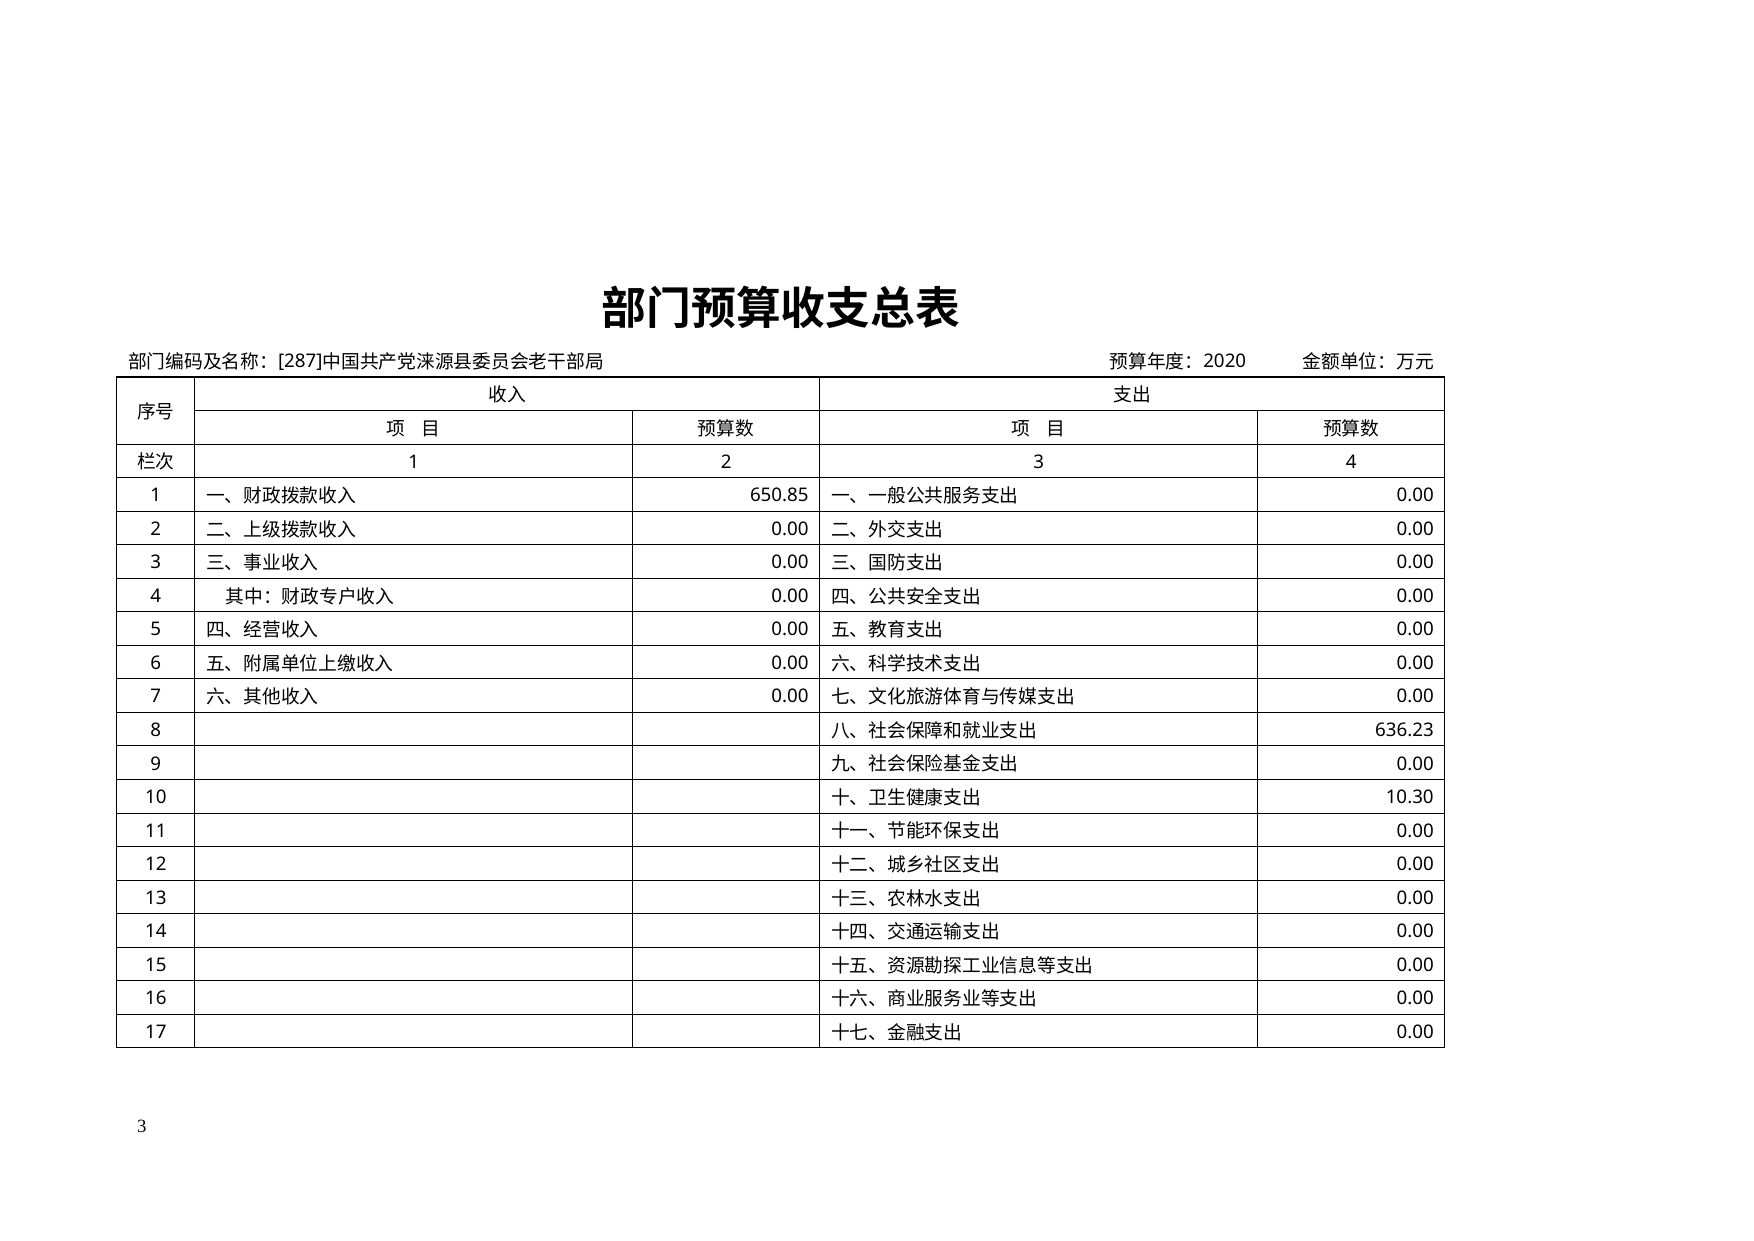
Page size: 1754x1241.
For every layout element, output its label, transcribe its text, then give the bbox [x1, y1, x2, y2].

table_cell [633, 713, 819, 745]
table_cell 6 [117, 646, 194, 678]
table_cell 十二、城乡社区支出 [820, 847, 1257, 879]
table_cell [633, 981, 819, 1014]
table_cell [195, 1015, 632, 1047]
table_cell 0.00 [1258, 512, 1444, 544]
table_cell 13 [117, 881, 194, 913]
table_cell [195, 847, 632, 879]
table_cell 三、国防支出 [820, 545, 1257, 578]
table_cell 10.30 [1258, 780, 1444, 812]
table_cell 0.00 [633, 679, 819, 712]
table_cell 0.00 [1258, 545, 1444, 578]
table_cell 收入 [195, 378, 819, 410]
table_cell 7 [117, 679, 194, 712]
table_cell 4 [1258, 445, 1444, 477]
table_cell 17 [117, 1015, 194, 1047]
table_cell 8 [117, 713, 194, 745]
table_cell [633, 780, 819, 812]
table_cell 2 [633, 445, 819, 477]
table_cell 七、文化旅游体育与传媒支出 [820, 679, 1257, 712]
table_cell 三、事业收入 [195, 545, 632, 578]
table_cell 二、上级拨款收入 [195, 512, 632, 544]
table_cell 五、教育支出 [820, 612, 1257, 645]
table_cell 3 [820, 445, 1257, 477]
table_cell 0.00 [633, 512, 819, 544]
table_cell 1 [195, 445, 632, 477]
table_cell [633, 914, 819, 947]
table_cell 0.00 [633, 612, 819, 645]
table_cell 0.00 [1258, 881, 1444, 913]
table_cell [633, 814, 819, 846]
table_cell 六、其他收入 [195, 679, 632, 712]
table_cell [633, 881, 819, 913]
table_cell 四、经营收入 [195, 612, 632, 645]
table_cell 预算数 [1258, 411, 1444, 443]
table_cell 十七、金融支出 [820, 1015, 1257, 1047]
table_cell 0.00 [1258, 478, 1444, 511]
table_cell 项 目 [195, 411, 632, 443]
table_cell 六、科学技术支出 [820, 646, 1257, 678]
table_cell 0.00 [1258, 612, 1444, 645]
table_header 部门预算收支总表 [117, 266, 1445, 344]
table_cell 0.00 [1258, 1015, 1444, 1047]
table_cell 十、卫生健康支出 [820, 780, 1257, 812]
table_cell 十五、资源勘探工业信息等支出 [820, 948, 1257, 980]
table_cell 十三、农林水支出 [820, 881, 1257, 913]
table_cell [195, 914, 632, 947]
table_cell 一、财政拨款收入 [195, 478, 632, 511]
table_cell 序号 [117, 378, 194, 443]
table_cell 金额单位：万元 [1257, 344, 1445, 376]
table_cell 九、社会保险基金支出 [820, 746, 1257, 779]
table_cell 十一、节能环保支出 [820, 814, 1257, 846]
table_cell 0.00 [1258, 579, 1444, 611]
table_cell [195, 948, 632, 980]
table_cell 十六、商业服务业等支出 [820, 981, 1257, 1014]
table_cell 十四、交通运输支出 [820, 914, 1257, 947]
table_cell 二、外交支出 [820, 512, 1257, 544]
table_cell 0.00 [1258, 646, 1444, 678]
table_cell 0.00 [1258, 814, 1444, 846]
table_cell 0.00 [633, 646, 819, 678]
table_cell 部门编码及名称：[287]中国共产党涞源县委员会老干部局 [117, 344, 819, 376]
table_cell [195, 981, 632, 1014]
table_cell 八、社会保障和就业支出 [820, 713, 1257, 745]
table_cell [195, 881, 632, 913]
table_cell 0.00 [1258, 948, 1444, 980]
table_cell 2 [117, 512, 194, 544]
table_cell 9 [117, 746, 194, 779]
table_cell 0.00 [1258, 981, 1444, 1014]
table_cell 项 目 [820, 411, 1257, 443]
table_cell 650.85 [633, 478, 819, 511]
table_cell 11 [117, 814, 194, 846]
table_cell [195, 814, 632, 846]
table_cell 五、附属单位上缴收入 [195, 646, 632, 678]
table_cell 预算数 [633, 411, 819, 443]
table_cell [195, 713, 632, 745]
table_cell 5 [117, 612, 194, 645]
table_cell 0.00 [633, 579, 819, 611]
table_cell 12 [117, 847, 194, 879]
table_cell 0.00 [1258, 847, 1444, 879]
table_cell 0.00 [633, 545, 819, 578]
table_cell 636.23 [1258, 713, 1444, 745]
table_cell [633, 948, 819, 980]
table_cell [633, 746, 819, 779]
table_cell 4 [117, 579, 194, 611]
table_cell 0.00 [1258, 746, 1444, 779]
table_cell [633, 847, 819, 879]
table_cell 0.00 [1258, 914, 1444, 947]
table_cell [195, 746, 632, 779]
table_cell 栏次 [117, 445, 194, 477]
table_cell [195, 780, 632, 812]
table_cell 其中：财政专户收入 [195, 579, 632, 611]
table_cell 0.00 [1258, 679, 1444, 712]
table_cell 15 [117, 948, 194, 980]
table_cell 支出 [820, 378, 1444, 410]
table_cell [633, 1015, 819, 1047]
table_cell 四、公共安全支出 [820, 579, 1257, 611]
table_cell 14 [117, 914, 194, 947]
table_cell 3 [117, 545, 194, 578]
table_cell 一、一般公共服务支出 [820, 478, 1257, 511]
table_cell 16 [117, 981, 194, 1014]
table_cell 预算年度：2020 [820, 344, 1257, 376]
table_cell 10 [117, 780, 194, 812]
table_cell 1 [117, 478, 194, 511]
